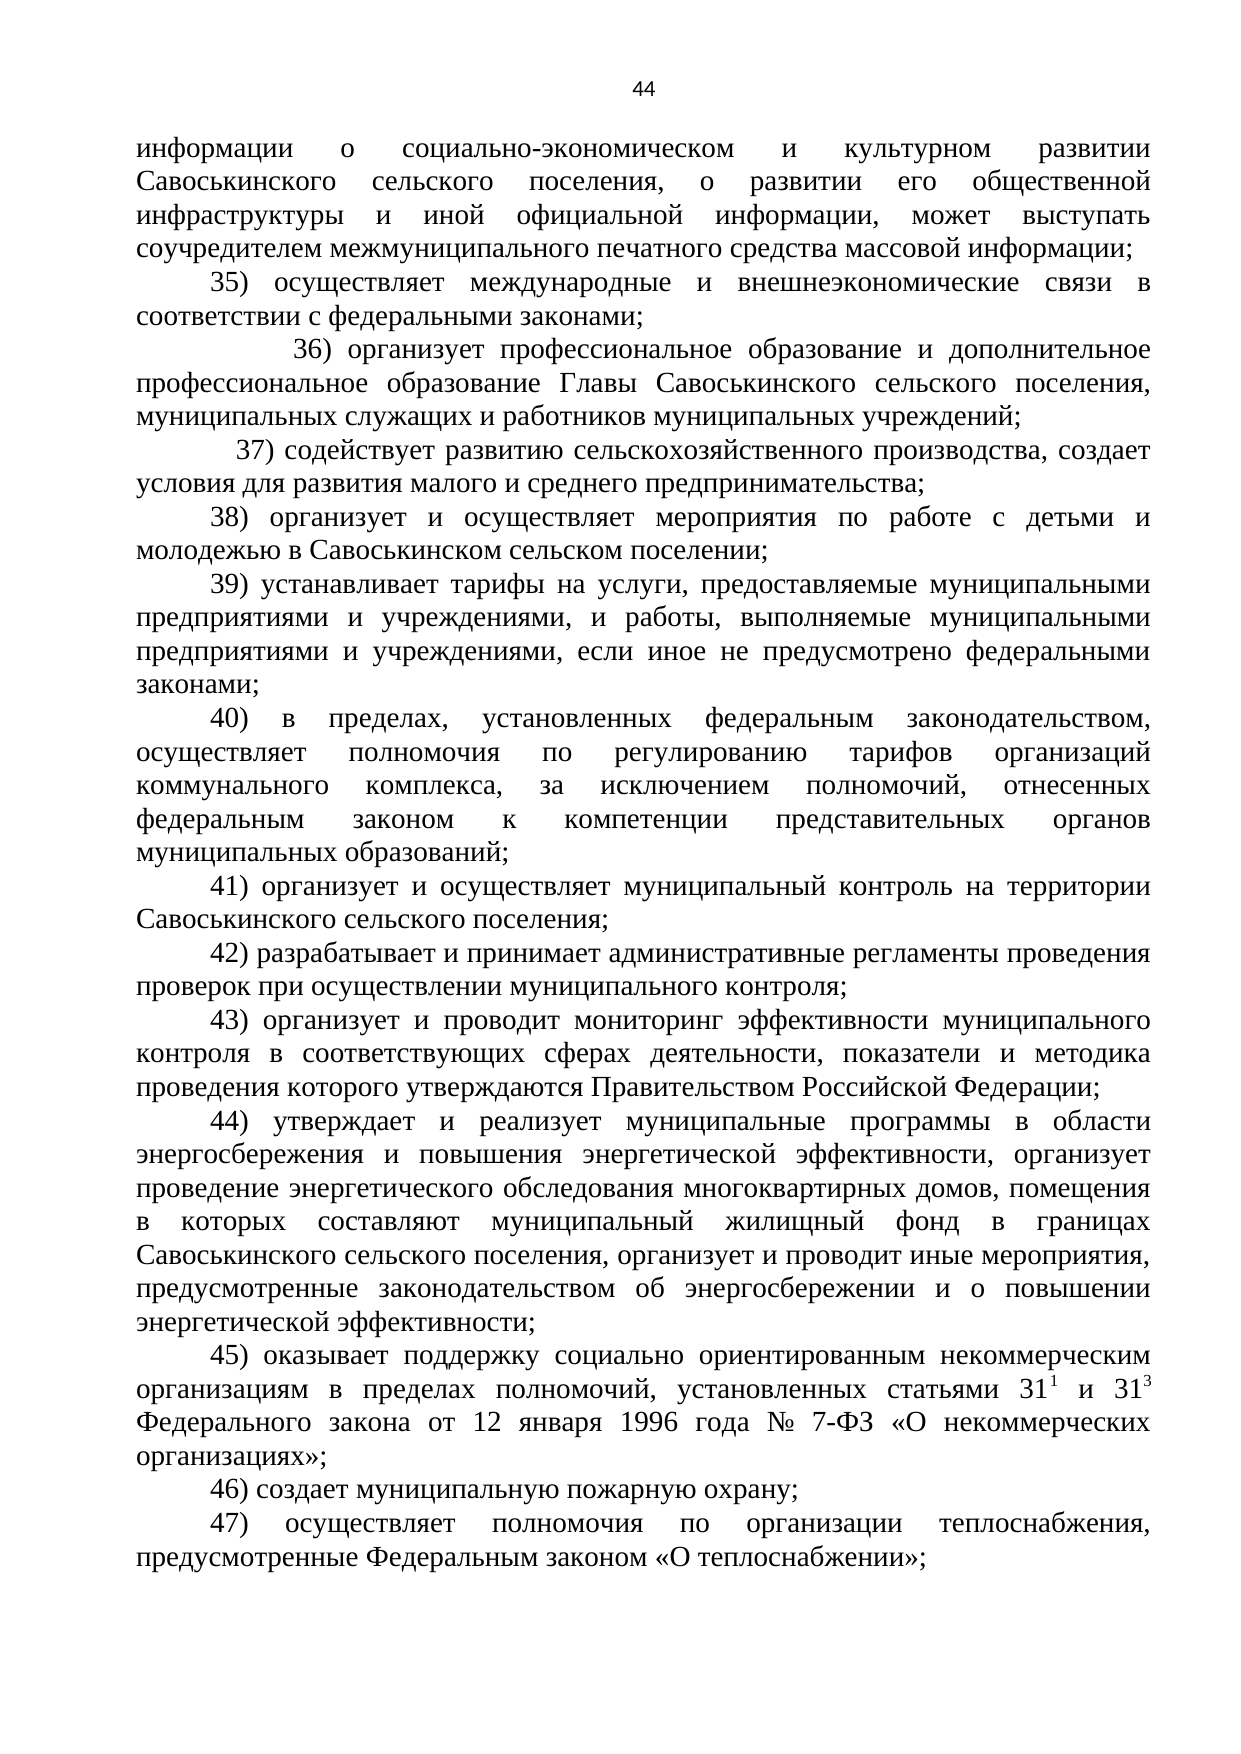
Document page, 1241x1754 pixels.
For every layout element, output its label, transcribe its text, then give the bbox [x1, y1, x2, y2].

text 42) разрабатывает и принимает административные регламенты проведения проверок при осуществлении муниципального контроля; [136, 935, 1152, 1002]
text 36) организует профессиональное образование и дополнительное профессиональное образование Главы Савоськинского сельского поселения, муниципальных служащих и работников муниципальных учреждений; [136, 331, 1152, 432]
text 35) осуществляет международные и внешнеэкономические связи в соответствии с федеральными законами; [136, 264, 1152, 331]
text 47) осуществляет полномочия по организации теплоснабжения, предусмотренные Федеральным законом «О теплоснабжении»; [136, 1505, 1152, 1572]
text 45) оказывает поддержку социально ориентированным некоммерческим организациям в пределах полномочий, установленных статьями 311 и 313 Федерального закона от 12 января 1996 года № 7-ФЗ «О некоммерческих организациях»; [136, 1337, 1152, 1472]
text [136, 130, 1152, 264]
text 38) организует и осуществляет мероприятия по работе с детьми и молодежью в Савоськинском сельском поселении; [136, 499, 1152, 566]
text 43) организует и проводит мониторинг эффективности муниципального контроля в соответствующих сферах деятельности, показатели и методика проведения которого утверждаются Правительством Российской Федерации; [136, 1002, 1152, 1103]
text 41) организует и осуществляет муниципальный контроль на территории Савоськинского сельского поселения; [136, 868, 1152, 935]
text 44) утверждает и реализует муниципальные программы в области энергосбережения и повышения энергетической эффективности, организует проведение энергетического обследования многоквартирных домов, помещения в которых составляют муниципальный жилищный фонд в границах Савоськинского сельского поселения, организует и проводит иные мероприятия, предусмотренные законодательством об энергосбережении и о повышении энергетической эффективности; [136, 1103, 1152, 1337]
text 37) содействует развитию сельскохозяйственного производства, создает условия для развития малого и среднего предпринимательства; [136, 432, 1152, 499]
text 40) в пределах, установленных федеральным законодательством, осуществляет полномочия по регулированию тарифов организаций коммунального комплекса, за исключением полномочий, отнесенных федеральным законом к компетенции представительных органов муниципальных образований; [136, 700, 1152, 868]
text 39) устанавливает тарифы на услуги, предоставляемые муниципальными предприятиями и учреждениями, и работы, выполняемые муниципальными предприятиями и учреждениями, если иное не предусмотрено федеральными законами; [136, 566, 1152, 700]
text 46) создает муниципальную пожарную охрану; [136, 1472, 1152, 1505]
